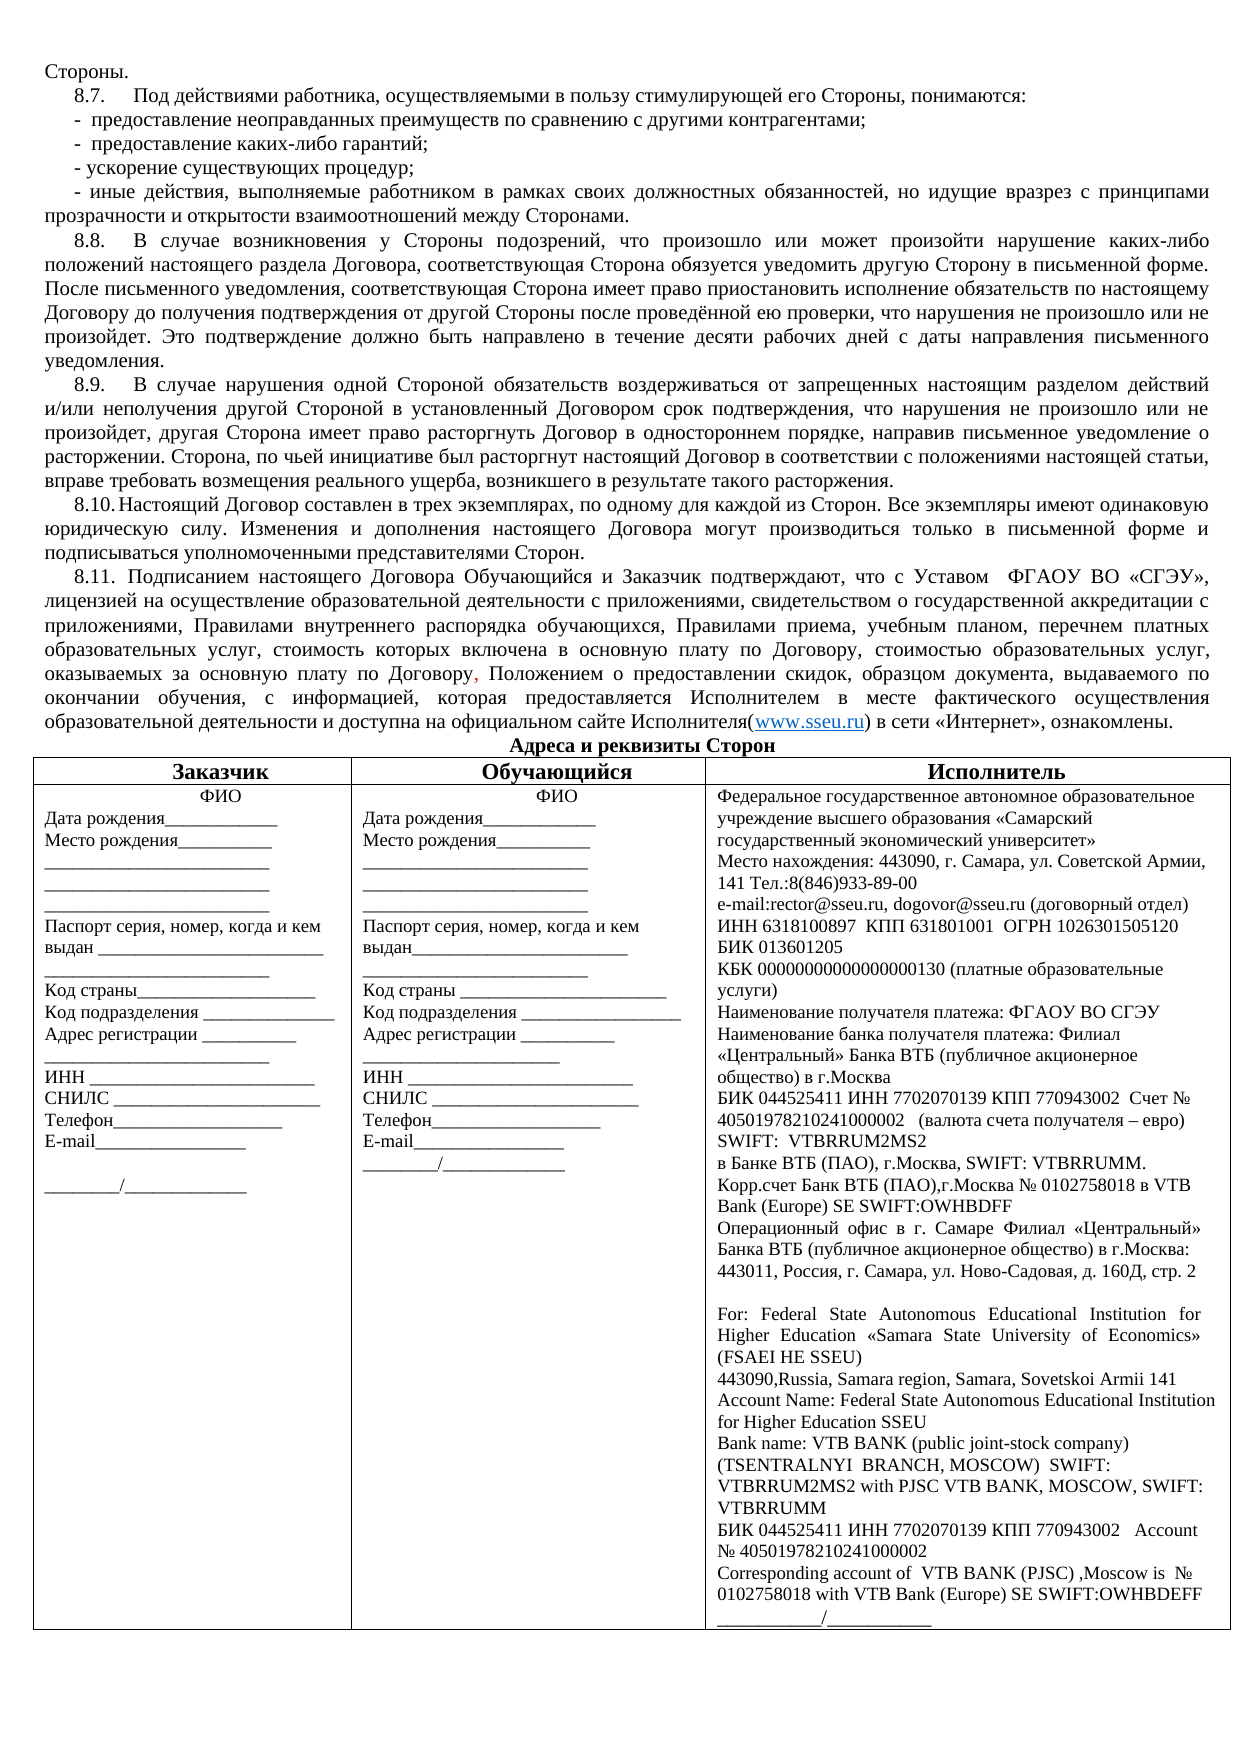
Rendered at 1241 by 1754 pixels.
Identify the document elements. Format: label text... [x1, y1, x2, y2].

list Подписанием настоящего Договора Обучающийся и Заказчик подтверждают, что с Уставом ФГАОУ ВО «СГЭУ», лицензией на осуществление образовательной деятельности с приложениями, свидетельством о государственной аккредитации с приложениями, Правилами внутреннего распорядка обучающихся, Правилами приема, учебным планом, перечнем платных образовательных услуг, стоимость которых включена в основную плату по Договору, стоимостью образовательных услуг, оказываемых за основную плату по Договору, Положением о предоставлении скидок, образцом документа, выдаваемого по окончании обучения, с информацией, которая предоставляется Исполнителем в месте фактического осуществления образовательной деятельности и доступна на официальном сайте Исполнителя(www.sseu.ru) в сети «Интернет», ознакомлены. [44, 564, 1211, 733]
text - предоставление каких-либо гарантий; [44, 131, 1211, 155]
text - иные действия, выполняемые работником в рамках своих должностных обязанностей, но идущие вразрез с принципами прозрачности и открытости взаимоотношений между Сторонами. [44, 179, 1211, 227]
text - ускорение существующих процедур; [44, 155, 1211, 179]
text Адреса и реквизиты Сторон [74, 733, 1211, 757]
list В случае нарушения одной Стороной обязательств воздерживаться от запрещенных настоящим разделом действий и/или неполучения другой Стороной в установленный Договором срок подтверждения, что нарушения не произошло или не произойдет, другая Сторона имеет право расторгнуть Договор в одностороннем порядке, направив письменное уведомление о расторжении. Сторона, по чьей инициативе был расторгнут настоящий Договор в соответствии с положениями настоящей статьи, вправе требовать возмещения реального ущерба, возникшего в результате такого расторжения. [44, 372, 1211, 492]
list Настоящий Договор составлен в трех экземплярах, по одному для каждой из Сторон. Все экземпляры имеют одинаковую юридическую силу. Изменения и дополнения настоящего Договора могут производиться только в письменной форме и подписываться уполномоченными представителями Сторон. [44, 492, 1211, 564]
list В случае возникновения у Стороны подозрений, что произошло или может произойти нарушение каких-либо положений настоящего раздела Договора, соответствующая Сторона обязуется уведомить другую Сторону в письменной форме. После письменного уведомления, соответствующая Сторона имеет право приостановить исполнение обязательств по настоящему Договору до получения подтверждения от другой Стороны после проведённой ею проверки, что нарушения не произошло или не произойдет. Это подтверждение должно быть направлено в течение десяти рабочих дней с даты направления письменного уведомления. [44, 227, 1211, 372]
text - предоставление неоправданных преимуществ по сравнению с другими контрагентами; [44, 107, 1211, 131]
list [44, 59, 1211, 83]
list Под действиями работника, осуществляемыми в пользу стимулирующей его Стороны, понимаются: [44, 83, 1211, 107]
